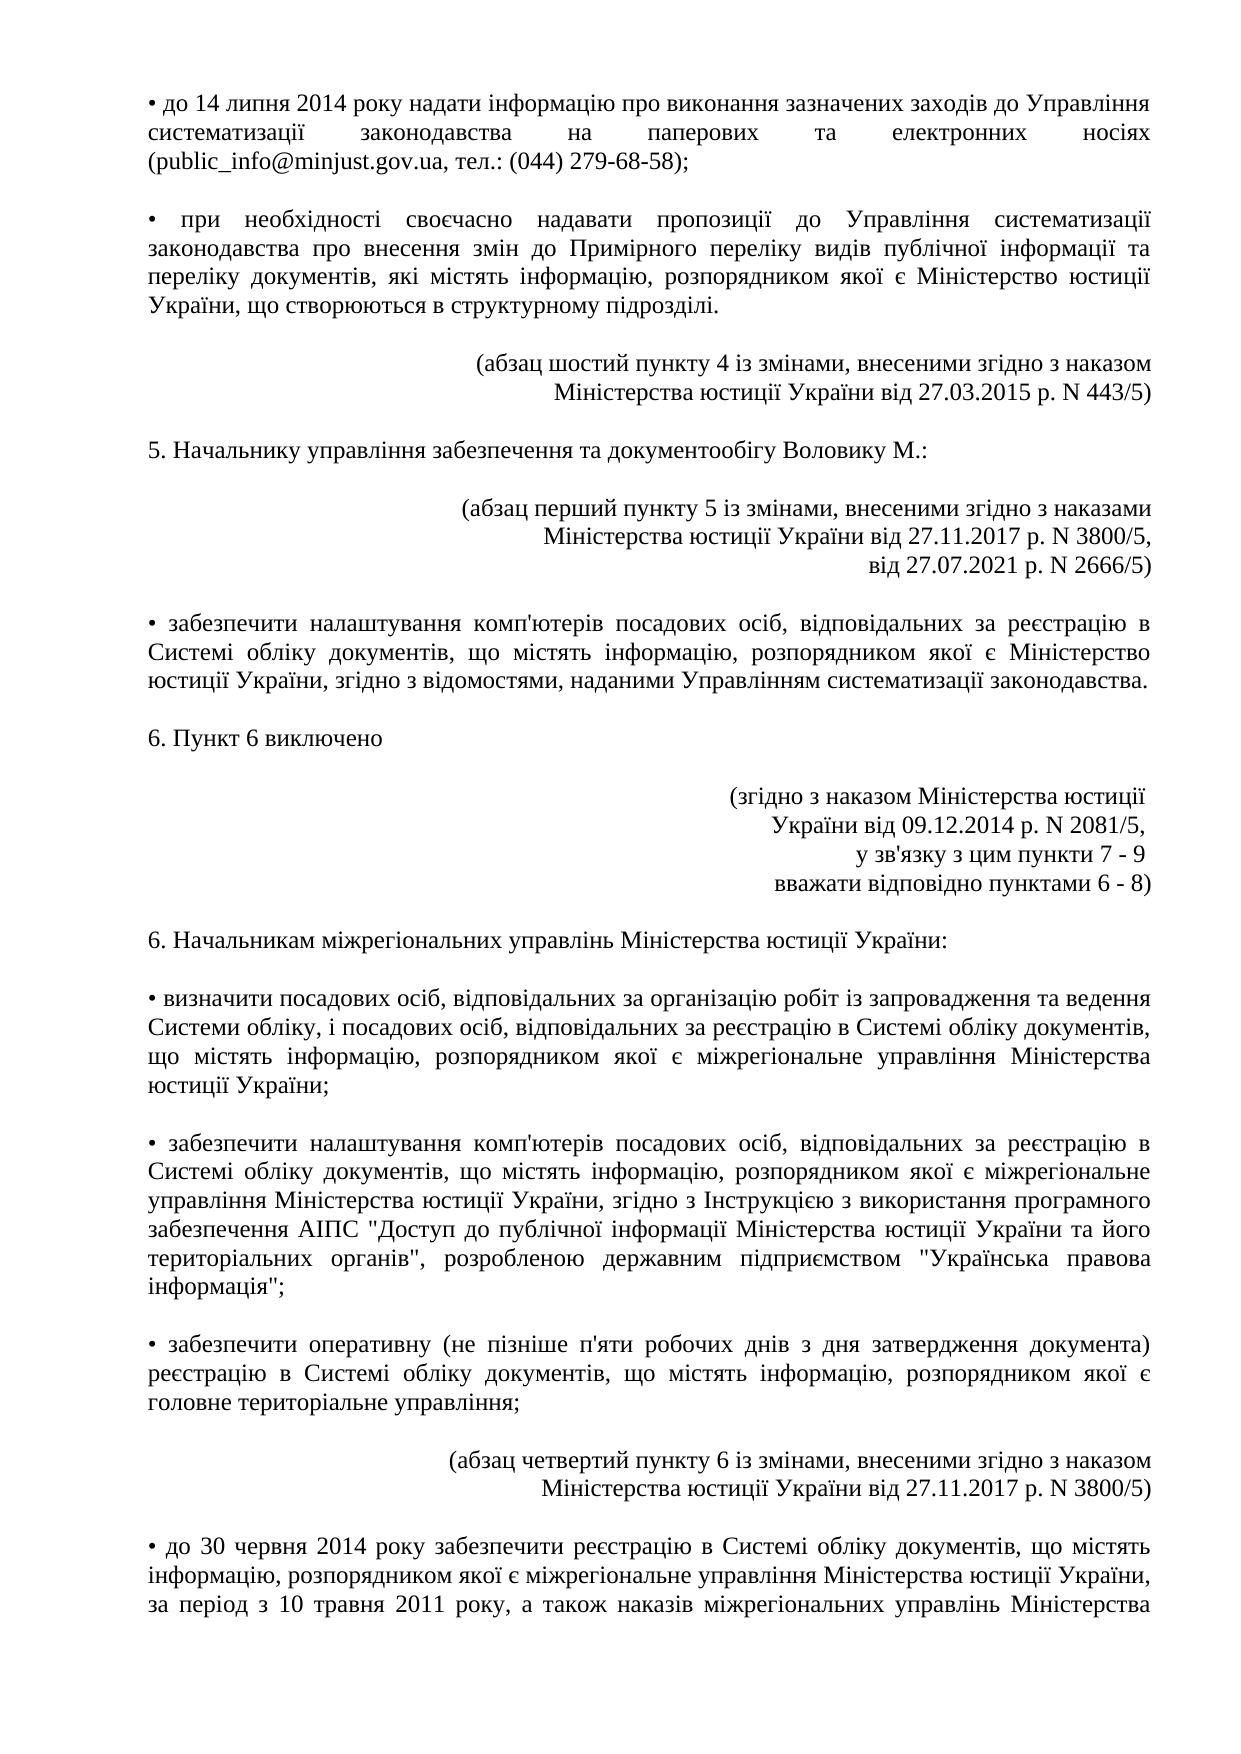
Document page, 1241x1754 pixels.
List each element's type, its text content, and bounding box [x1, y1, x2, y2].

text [148, 1531, 1152, 1618]
text 6. Начальникам міжрегіональних управлінь Міністерства юстиції України: [148, 926, 1152, 954]
text • забезпечити оперативну (не пізніше п'яти робочих днів з дня затвердження документа) реєстрацію в Системі обліку документів, що містять інформацію, розпорядником якої є головне територіальне управління; [148, 1329, 1152, 1416]
text (абзац четвертий пункту 6 із змінами, внесеними згідно з наказом Міністерства юстиції України від 27.11.2017 р. N 3800/5) [148, 1445, 1152, 1502]
text • забезпечити налаштування комп'ютерів посадових осіб, відповідальних за реєстрацію в Системі обліку документів, що містять інформацію, розпорядником якої є міжрегіональне управління Міністерства юстиції України, згідно з Інструкцією з використання програмного забезпечення АІПС "Доступ до публічної інформації Міністерства юстиції України та його територіальних органів", розробленою державним підприємством "Українська правова інформація"; [148, 1128, 1152, 1300]
text • до 14 липня 2014 року надати інформацію про виконання зазначених заходів до Управління систематизації законодавства на паперових та електронних носіях (public_info@minjust.gov.ua, тел.: (044) 279-68-58); [148, 88, 1152, 175]
text 6. Пункт 6 виключено [148, 723, 1152, 752]
text (абзац шостий пункту 4 із змінами, внесеними згідно з наказом Міністерства юстиції України від 27.03.2015 р. N 443/5) [148, 348, 1152, 406]
text • при необхідності своєчасно надавати пропозиції до Управління систематизації законодавства про внесення змін до Примірного переліку видів публічної інформації та переліку документів, які містять інформацію, розпорядником якої є Міністерство юстиції України, що створюються в структурному підрозділі. [148, 204, 1152, 319]
text (абзац перший пункту 5 із змінами, внесеними згідно з наказами Міністерства юстиції України від 27.11.2017 р. N 3800/5, від 27.07.2021 р. N 2666/5) [148, 493, 1152, 579]
text • забезпечити налаштування комп'ютерів посадових осіб, відповідальних за реєстрацію в Системі обліку документів, що містять інформацію, розпорядником якої є Міністерство юстиції України, згідно з відомостями, наданими Управлінням систематизації законодавства. [148, 608, 1152, 694]
text • визначити посадових осіб, відповідальних за організацію робіт із запровадження та ведення Системи обліку, і посадових осіб, відповідальних за реєстрацію в Системі обліку документів, що містять інформацію, розпорядником якої є міжрегіональне управління Міністерства юстиції України; [148, 983, 1152, 1098]
text 5. Начальнику управління забезпечення та документообігу Воловику М.: [148, 435, 1152, 463]
text (згідно з наказом Міністерства юстиції України від 09.12.2014 р. N 2081/5, у зв'язку з цим пункти 7 - 9 вважати відповідно пунктами 6 - 8) [148, 781, 1152, 896]
